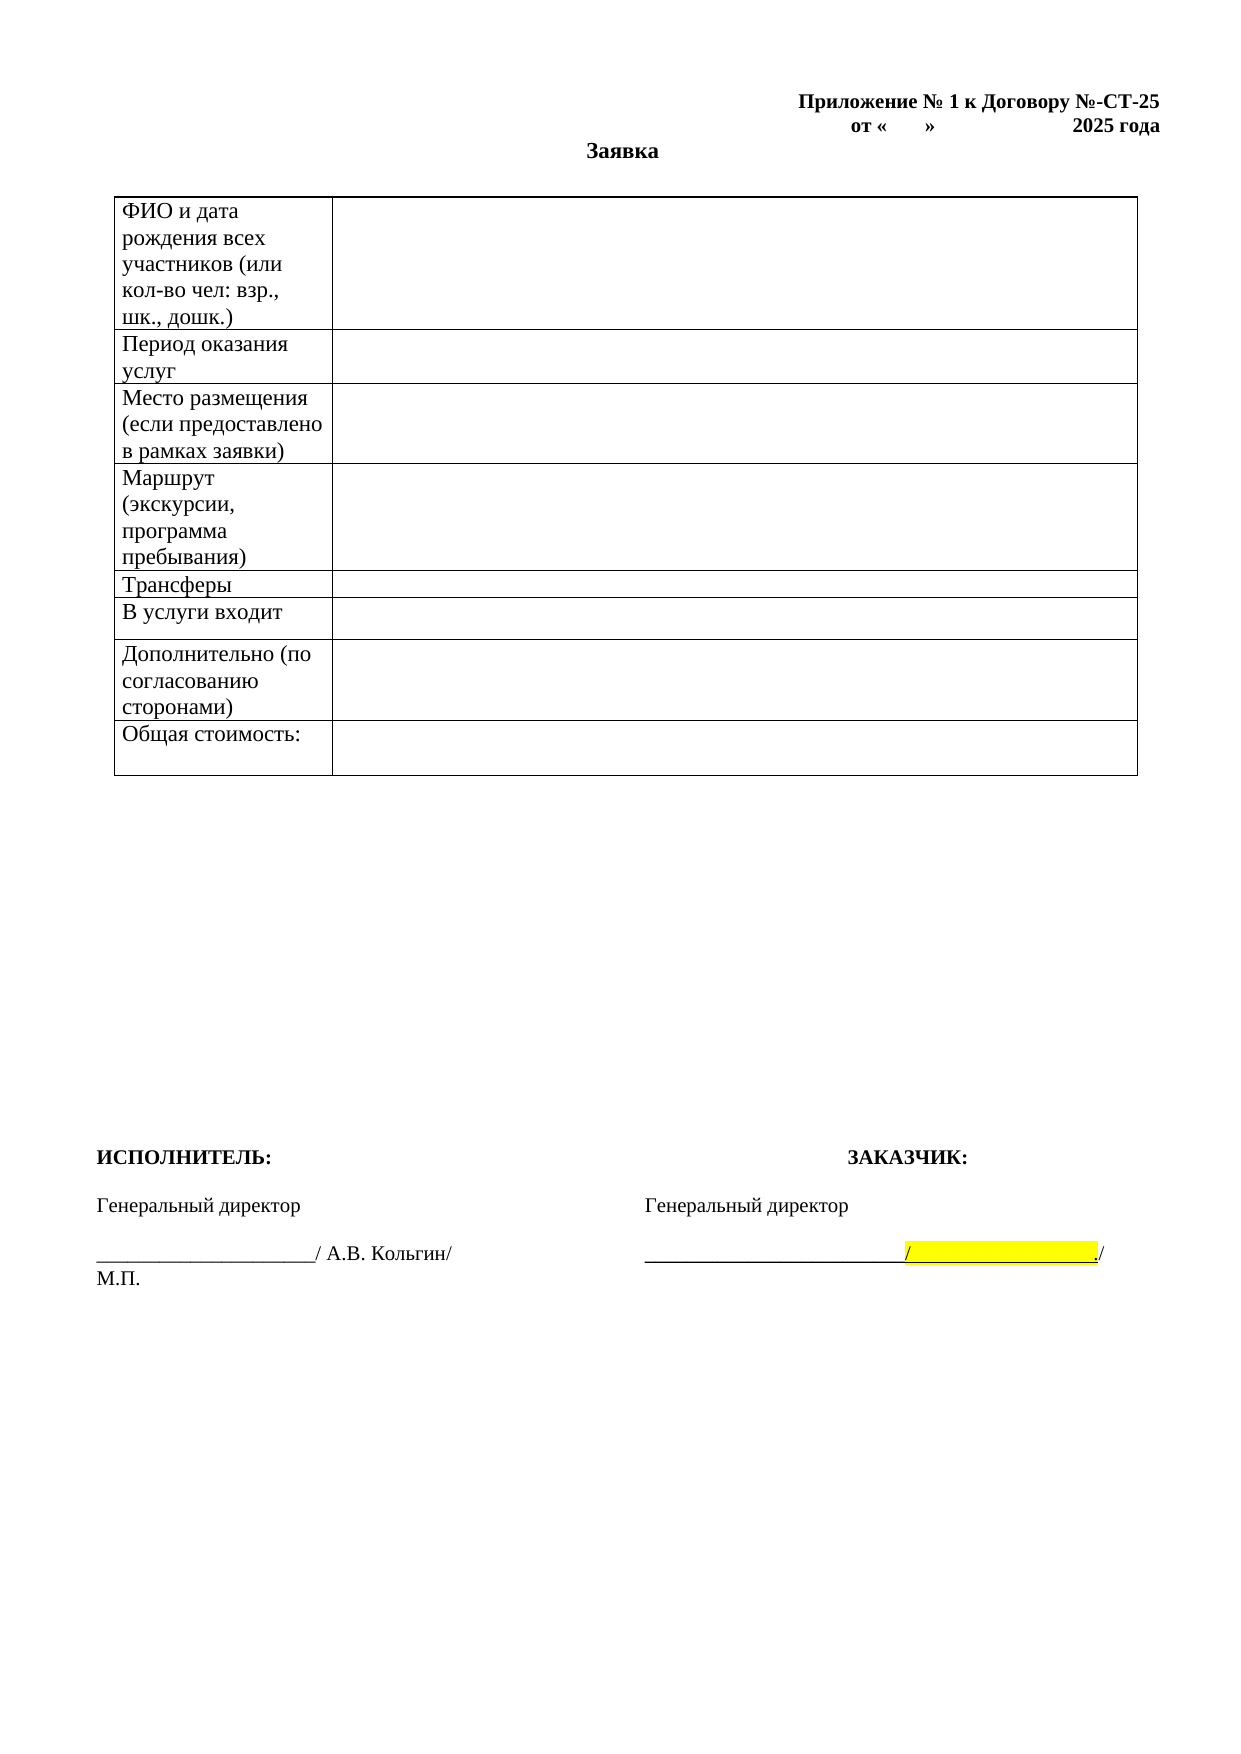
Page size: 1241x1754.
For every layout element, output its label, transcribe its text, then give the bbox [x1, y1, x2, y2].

text Приложение № 1 к Договору №-СТ-25 [85, 89, 1160, 113]
table_header ИСПОЛНИТЕЛЬ: Генеральный директор _____________________/ А.В. Кольгин/ М.П. [96, 1145, 644, 1313]
table_header ЗАКАЗЧИК: Генеральный директор _________________________/ ./ [645, 1145, 1171, 1313]
text Заявка [85, 137, 1160, 163]
text от « » 2025 года [85, 113, 1160, 137]
